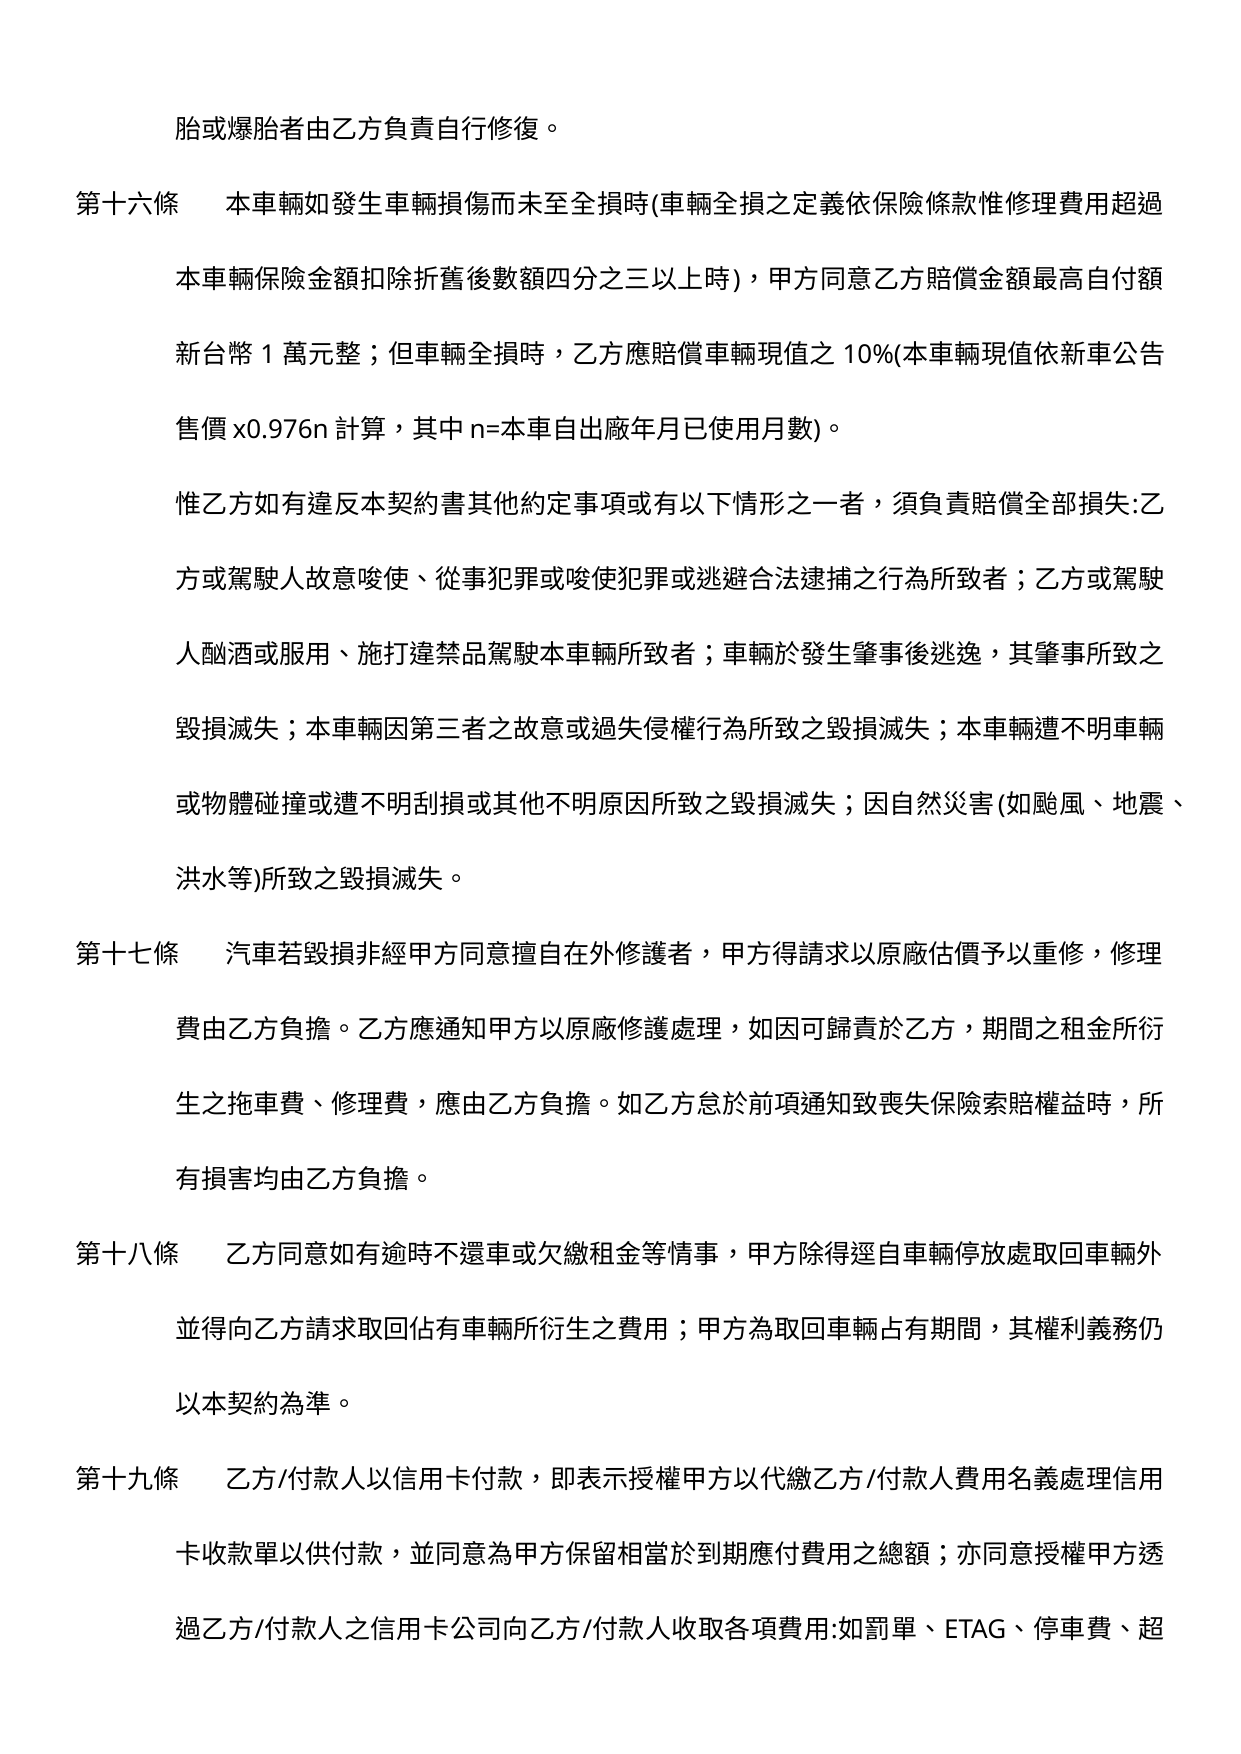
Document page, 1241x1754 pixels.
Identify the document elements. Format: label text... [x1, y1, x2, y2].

list 汽車若毀損非經甲方同意擅自在外修護者，甲方得請求以原廠估價予以重修，修理費由乙方負擔。乙方應通知甲方以原廠修護處理，如因可歸責於乙方，期間之租金所衍生之拖車費、修理費，應由乙方負擔。如乙方怠於前項通知致喪失保險索賠權益時，所有損害均由乙方負擔。 [75, 914, 1165, 1214]
list 本車輛如發生車輛損傷而未至全損時(車輛全損之定義依保險條款惟修理費用超過本車輛保險金額扣除折舊後數額四分之三以上時)，甲方同意乙方賠償金額最高自付額新台幣 1 萬元整；但車輛全損時，乙方應賠償車輛現值之 10%(本車輛現值依新車公告售價x0.976n計算，其中n=本車自出廠年月已使用月數)。 [75, 164, 1165, 464]
list 惟乙方如有違反本契約書其他約定事項或有以下情形之一者，須負責賠償全部損失:乙方或駕駛人故意唆使、從事犯罪或唆使犯罪或逃避合法逮捕之行為所致者；乙方或駕駛人酗酒或服用、施打違禁品駕駛本車輛所致者；車輛於發生肇事後逃逸，其肇事所致之毀損滅失；本車輛因第三者之故意或過失侵權行為所致之毀損滅失；本車輛遭不明車輛或物體碰撞或遭不明刮損或其他不明原因所致之毀損滅失；因自然災害(如颱風、地震、洪水等)所致之毀損滅失。 [175, 464, 1165, 914]
list 乙方同意如有逾時不還車或欠繳租金等情事，甲方除得逕自車輛停放處取回車輛外並得向乙方請求取回佔有車輛所衍生之費用；甲方為取回車輛占有期間，其權利義務仍以本契約為準。 [75, 1214, 1165, 1439]
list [75, 1439, 1165, 1664]
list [75, 89, 1165, 164]
